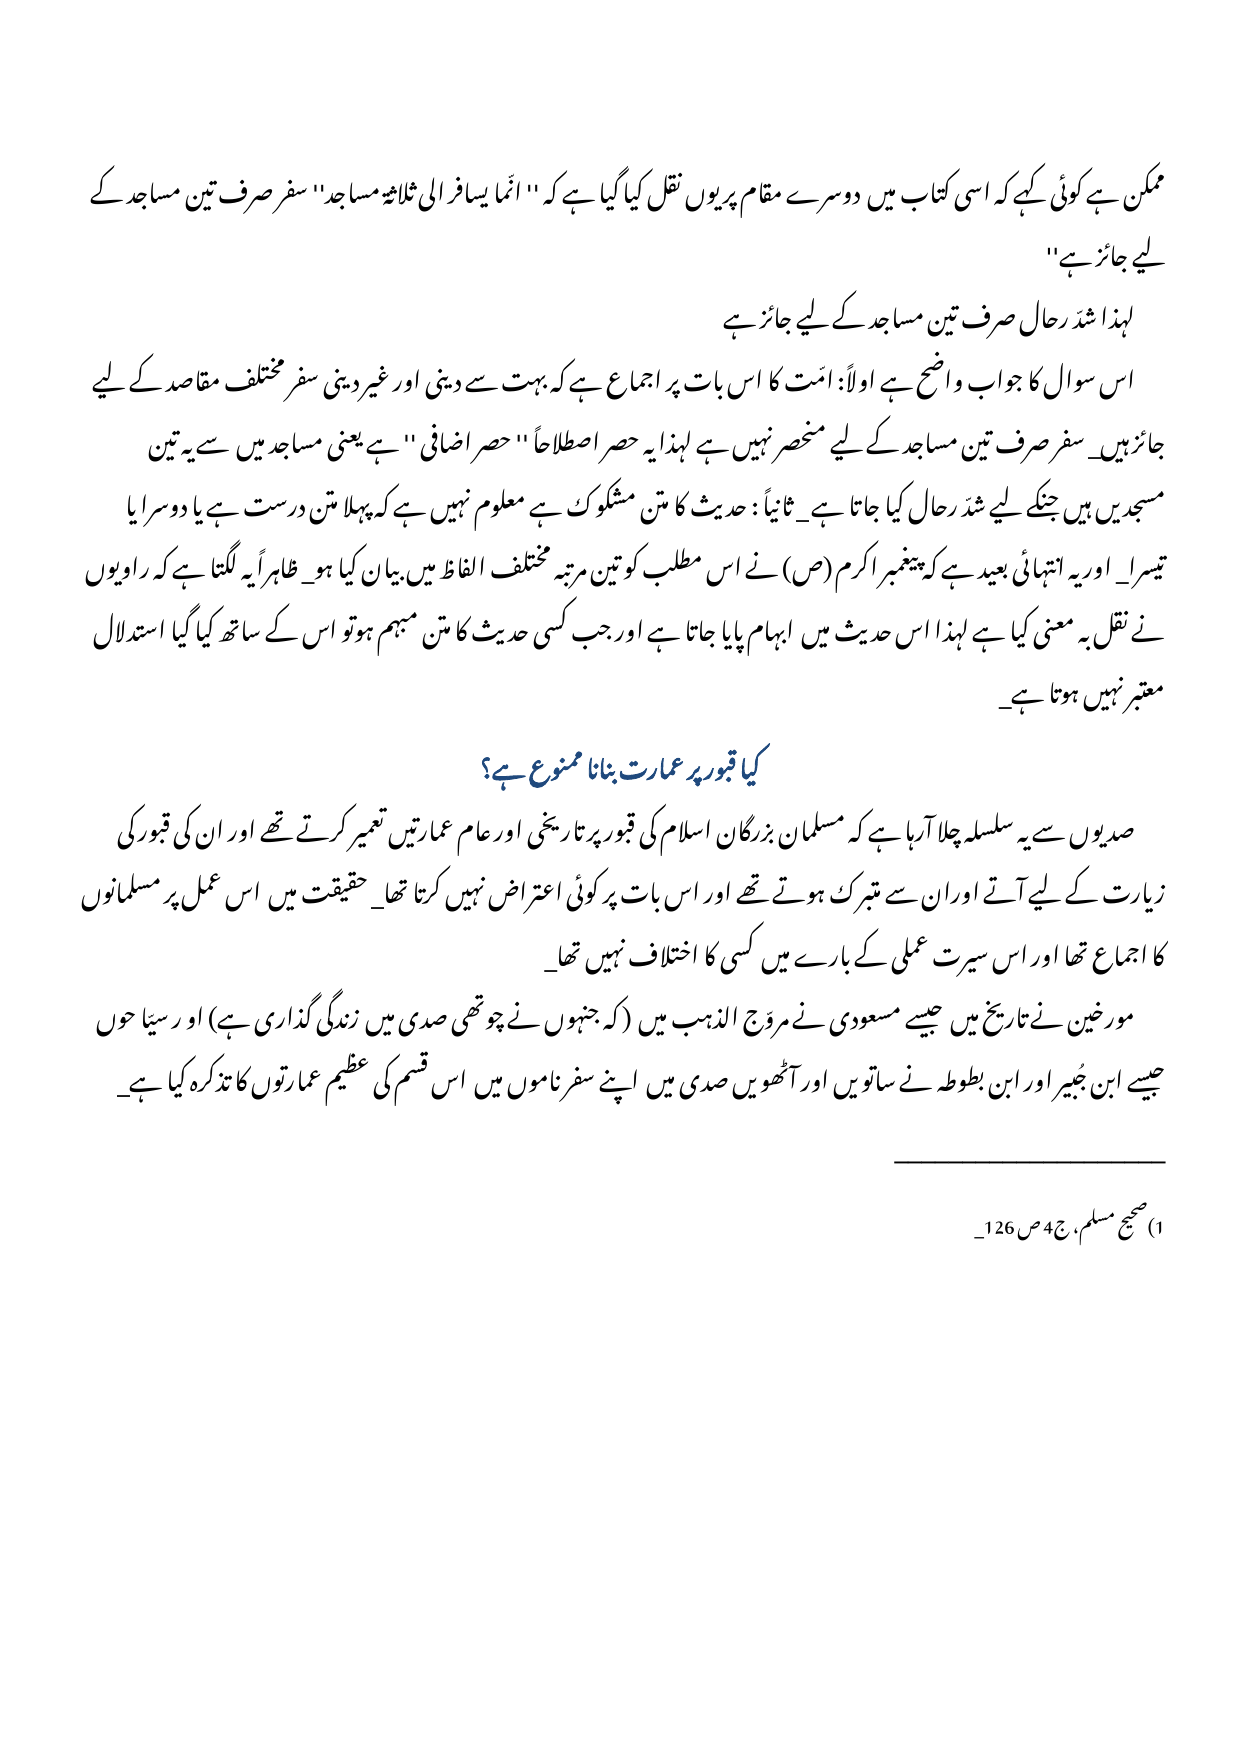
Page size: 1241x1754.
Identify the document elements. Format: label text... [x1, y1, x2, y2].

text صدیوں سے یہ سلسلہ چلا آرہا ہے کہ مسلمان بزرگان اسلام کی قبور پر تاریخی اور عام عمارتیں تعمیر کرتے تھے اور ان کی قبور کی زیارت کے لیے آتے اوران سے متبرک ہوتے تھے اور اس بات پر کوئی اعتراض نہیں کرتا تھا_ حقیقت میں اس عمل پر مسلمانوں کا اجماع تھا اور اس سیرت عملی کے بارے میں کسی کا اختلاف نہیں تھا_ [75, 794, 1165, 981]
text ____________________ [75, 1106, 1165, 1174]
text 1)صحیح مسلم، ج4 ص 126_ [75, 1199, 1165, 1246]
text مورخین نے تاریخ میں جیسے مسعودی نے مروّج الذہب میں ( کہ جنہوں نے چوتھی صدی میں زندگی گذاری ہے) او ر سيّا حوں جیسے ابن جُبیر اور ابن بطوطہ نے ساتویں اور آٹھویں صدی میں اپنے سفر ناموں میں اس قسم کی عظیم عمارتوں کا تذکرہ کیا ہے_ [75, 981, 1165, 1106]
text ممکن ہے کوئی کہے کہ اسی کتاب میں دوسرے مقام پر یوں نقل کیا گیا ہے کہ '' انّما یسافر الی ثلاثة مساجد'' سفر صرف تین مساجد کے لیے جائز ہے'' [75, 94, 1165, 281]
text اس سوال کا جواب واضح ہے اولاً: امّت کا اس بات پر اجماع ہے کہ بہت سے دینی اور غیر دینی سفر مختلف مقاصد کے لیے جائز ہیں_ سفر صرف تین مساجد کے لیے منحصر نہیں ہے لہذا یہ حصر اصطلاحاً '' حصر اضافی '' ہے یعنی مساجد میں سے یہ تین مسجدیں ہیں جنکے لیے شدّ رحال کیا جاتا ہے _ ثانیاً : حدیث کا متن مشکوک ہے معلوم نہیں ہے کہ پہلا متن درست ہے یا دوسرا یا تیسرا_ اور یہ انتہائی بعید ہے کہ پیغمبر اکرم (ص) نے اس مطلب کو تین مرتبہ مختلف الفاظ میں بیان کیا ہو_ ظاہراً یہ لگتا ہے کہ راویوں نے نقل بہ معنی کیا ہے لہذا اس حدیث میں ابہام پایا جاتا ہے اور جب کسی حدیث کا متن مبہم ہوتو اس کے ساتھ کیا گیا استدلال معتبر نہیں ہوتا ہے_ [75, 344, 1165, 719]
text لہذا شدّ رحال صرف تین مساجد کے لیے جائز ہے [75, 281, 1165, 344]
subtitle کیا قبور پر عمارت بنانا ممنوع ہے؟ [75, 731, 1165, 794]
